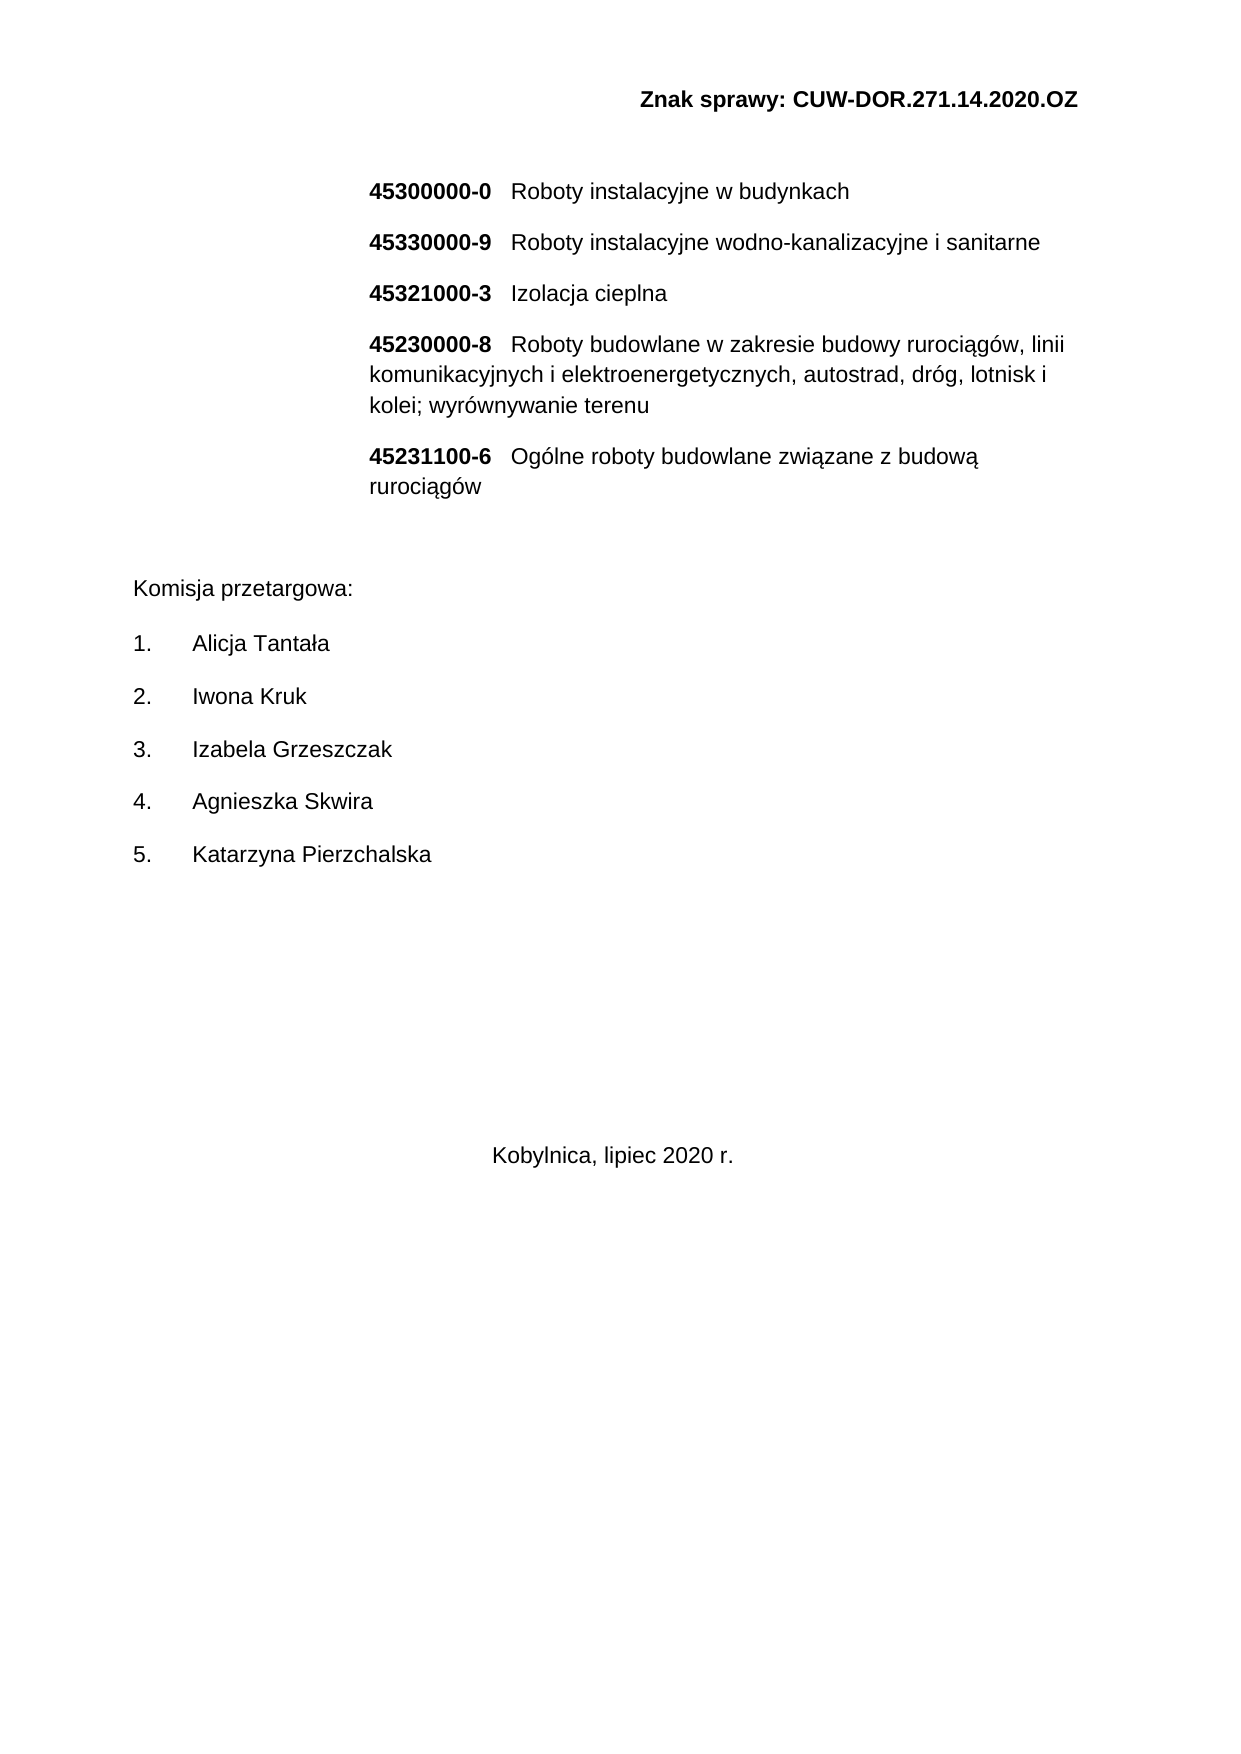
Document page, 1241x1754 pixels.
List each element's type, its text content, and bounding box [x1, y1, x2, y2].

list Katarzyna Pierzchalska [133, 841, 1093, 867]
list Izabela Grzeszczak [133, 736, 1093, 762]
list Iwona Kruk [133, 683, 1093, 709]
text 45230000-8 Roboty budowlane w zakresie budowy rurociągów, linii komunikacyjnych i elektroenergetycznych, autostrad, dróg, lotnisk i kolei; wyrównywanie terenu [369, 331, 1093, 418]
text 45231100-6 Ogólne roboty budowlane związane z budową rurociągów [369, 443, 1093, 499]
text 45330000-9 Roboty instalacyjne wodno-kanalizacyjne i sanitarne [369, 229, 1093, 256]
text 45300000-0 Roboty instalacyjne w budynkach [369, 178, 1093, 204]
text 45321000-3 Izolacja cieplna [369, 280, 1093, 307]
text Kobylnica, lipiec 2020 r. [133, 1142, 1093, 1168]
list Alicja Tantała [133, 630, 1093, 657]
text Komisja przetargowa: [133, 575, 1093, 601]
list Agnieszka Skwira [133, 788, 1093, 815]
